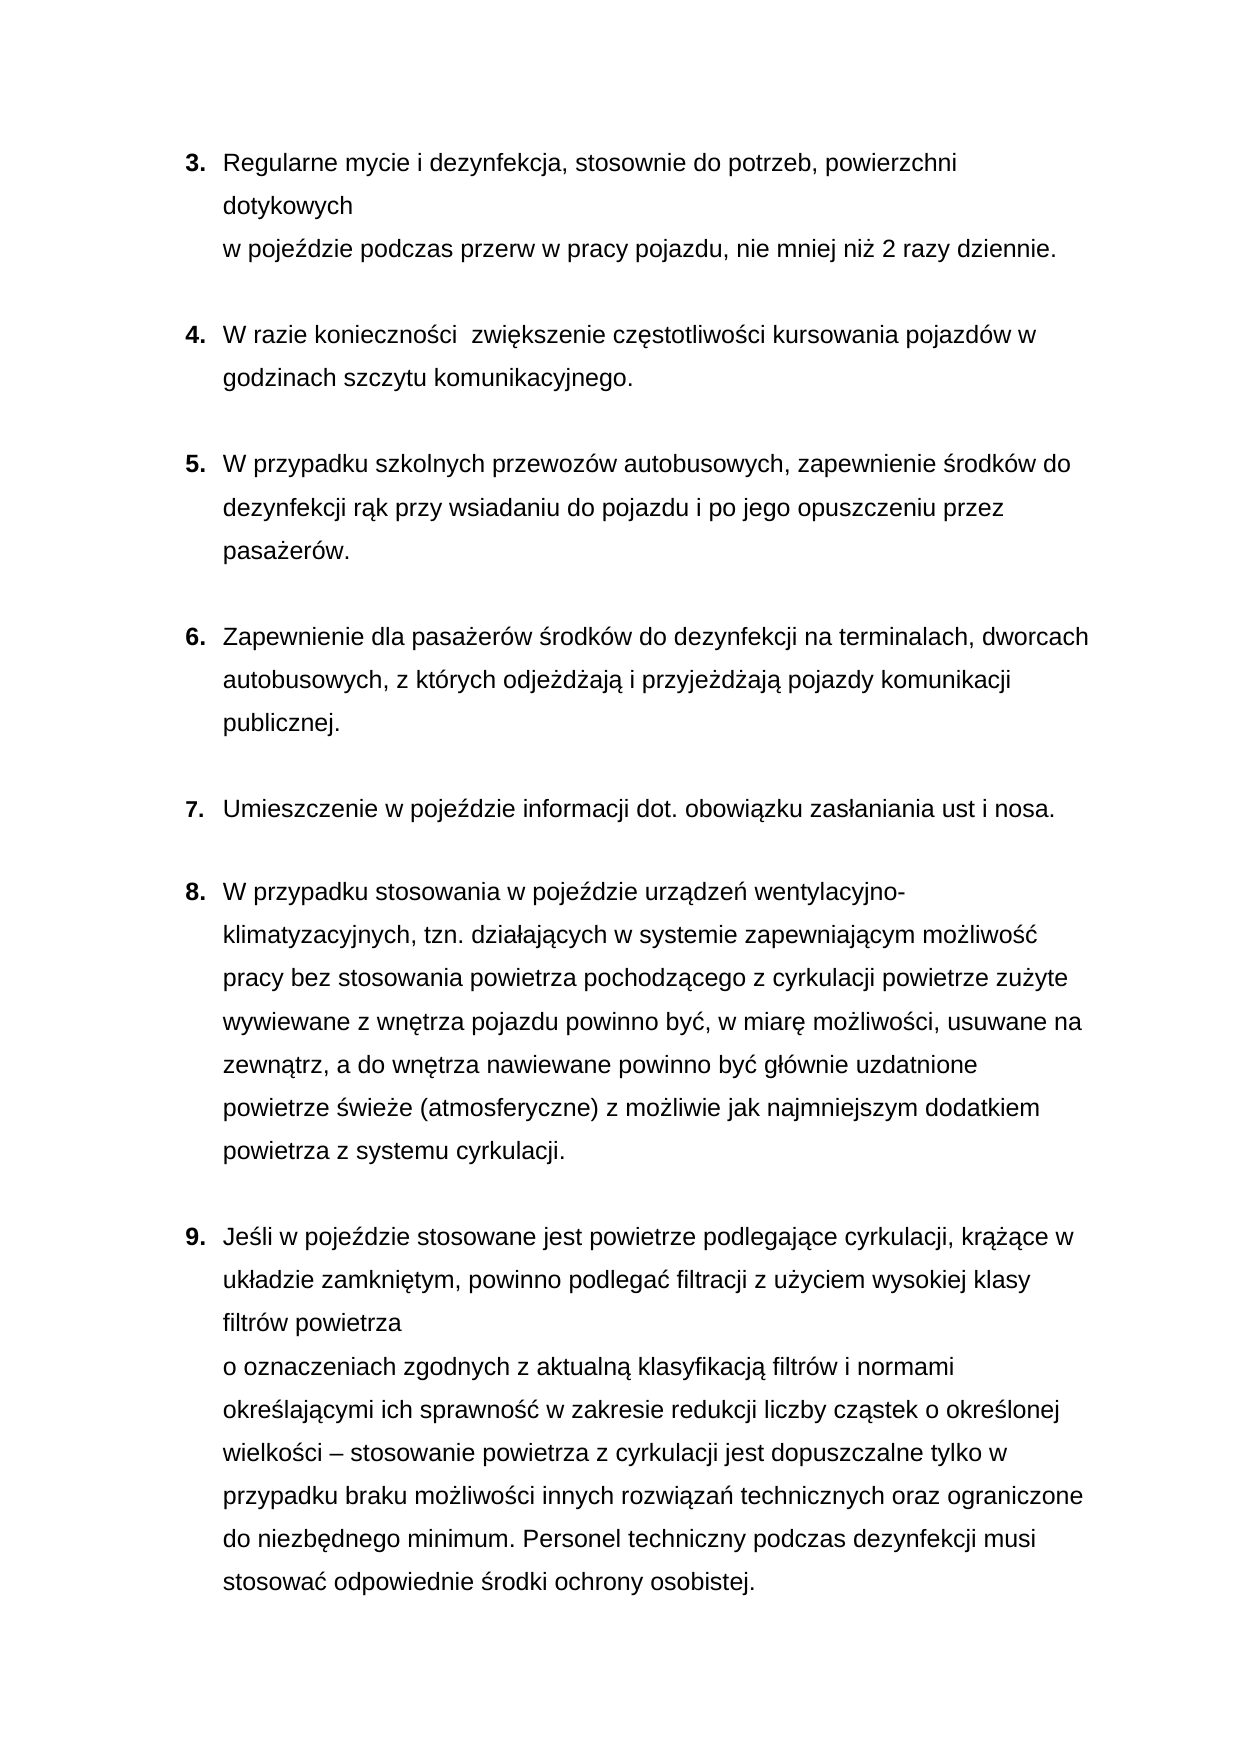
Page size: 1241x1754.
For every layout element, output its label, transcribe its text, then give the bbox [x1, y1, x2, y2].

list Jeśli w pojeździe stosowane jest powietrze podlegające cyrkulacji, krążące w układzie zamkniętym, powinno podlegać filtracji z użyciem wysokiej klasy filtrów powietrza o oznaczeniach zgodnych z aktualną klasyfikacją filtrów i normami określającymi ich sprawność w zakresie redukcji liczby cząstek o określonej wielkości – stosowanie powietrza z cyrkulacji jest dopuszczalne tylko w przypadku braku możliwości innych rozwiązań technicznych oraz ograniczone do niezbędnego minimum. Personel techniczny podczas dezynfekcji musi stosować odpowiednie środki ochrony osobistej. [185, 1222, 1093, 1596]
list Umieszczenie w pojeździe informacji dot. obowiązku zasłaniania ust i nosa. [185, 794, 1093, 823]
list Zapewnienie dla pasażerów środków do dezynfekcji na terminalach, dworcach autobusowych, z których odjeżdżają i przyjeżdżają pojazdy komunikacji publicznej. [185, 622, 1093, 737]
list W przypadku stosowania w pojeździe urządzeń wentylacyjno-klimatyzacyjnych, tzn. działających w systemie zapewniającym możliwość pracy bez stosowania powietrza pochodzącego z cyrkulacji powietrze zużyte wywiewane z wnętrza pojazdu powinno być, w miarę możliwości, usuwane na zewnątrz, a do wnętrza nawiewane powinno być głównie uzdatnione powietrze świeże (atmosferyczne) z możliwie jak najmniejszym dodatkiem powietrza z systemu cyrkulacji. [185, 877, 1093, 1164]
list W przypadku szkolnych przewozów autobusowych, zapewnienie środków do dezynfekcji rąk przy wsiadaniu do pojazdu i po jego opuszczeniu przez pasażerów. [185, 449, 1093, 564]
list Regularne mycie i dezynfekcja, stosownie do potrzeb, powierzchni dotykowych w pojeździe podczas przerw w pracy pojazdu, nie mniej niż 2 razy dziennie. [185, 148, 1093, 263]
list W razie konieczności zwiększenie częstotliwości kursowania pojazdów w godzinach szczytu komunikacyjnego. [185, 320, 1093, 392]
